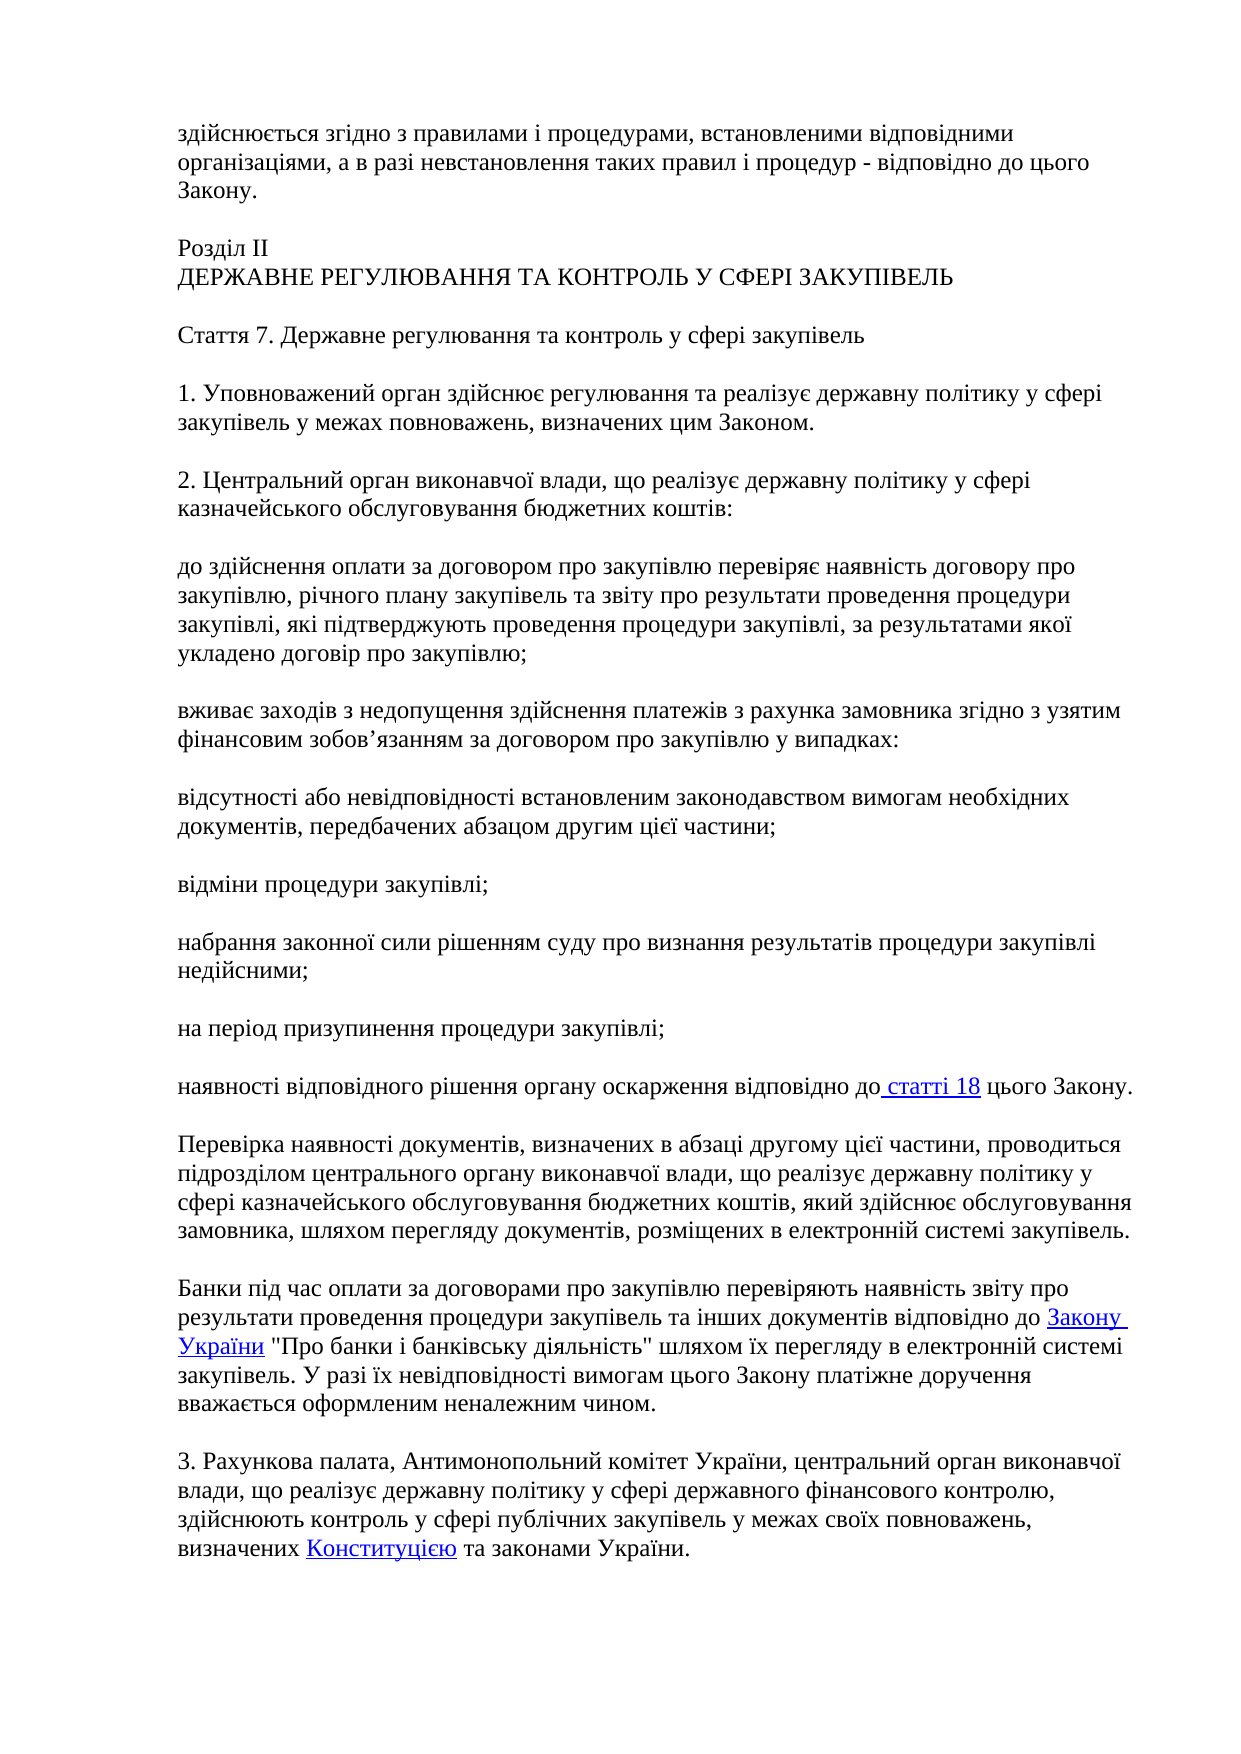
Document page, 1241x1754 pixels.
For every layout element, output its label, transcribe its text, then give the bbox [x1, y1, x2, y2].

text вживає заходів з недопущення здійснення платежів з рахунка замовника згідно з узятим фінансовим зобов’язанням за договором про закупівлю у випадках: [177, 696, 1152, 753]
text Стаття 7. Державне регулювання та контроль у сфері закупівель [177, 320, 1152, 349]
text 2. Центральний орган виконавчої влади, що реалізує державну політику у сфері казначейського обслуговування бюджетних коштів: [177, 465, 1152, 522]
text до здійснення оплати за договором про закупівлю перевіряє наявність договору про закупівлю, річного плану закупівель та звіту про результати проведення процедури закупівлі, які підтверджують проведення процедури закупівлі, за результатами якої укладено договір про закупівлю; [177, 551, 1152, 666]
text наявності відповідного рішення органу оскарження відповідно до статті 18 цього Закону. [177, 1071, 1152, 1100]
text 3. Рахункова палата, Антимонопольний комітет України, центральний орган виконавчої влади, що реалізує державну політику у сфері державного фінансового контролю, здійснюють контроль у сфері публічних закупівель у межах своїх повноважень, визначених Конституцією та законами України. [177, 1446, 1152, 1561]
text 1. Уповноважений орган здійснює регулювання та реалізує державну політику у сфері закупівель у межах повноважень, визначених цим Законом. [177, 378, 1152, 436]
text Розділ II ДЕРЖАВНЕ РЕГУЛЮВАННЯ ТА КОНТРОЛЬ У СФЕРІ ЗАКУПІВЕЛЬ [177, 233, 1152, 291]
text відміни процедури закупівлі; [177, 869, 1152, 898]
text Перевірка наявності документів, визначених в абзаці другому цієї частини, проводиться підрозділом центрального органу виконавчої влади, що реалізує державну політику у сфері казначейського обслуговування бюджетних коштів, який здійснює обслуговування замовника, шляхом перегляду документів, розміщених в електронній системі закупівель. [177, 1129, 1152, 1244]
text відсутності або невідповідності встановленим законодавством вимогам необхідних документів, передбачених абзацом другим цієї частини; [177, 782, 1152, 840]
text Банки під час оплати за договорами про закупівлю перевіряють наявність звіту про результати проведення процедури закупівель та інших документів відповідно до Закону України "Про банки і банківську діяльність" шляхом їх перегляду в електронній системі закупівель. У разі їх невідповідності вимогам цього Закону платіжне доручення вважається оформленим неналежним чином. [177, 1273, 1152, 1417]
text на період призупинення процедури закупівлі; [177, 1013, 1152, 1042]
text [177, 118, 1152, 204]
text набрання законної сили рішенням суду про визнання результатів процедури закупівлі недійсними; [177, 927, 1152, 984]
